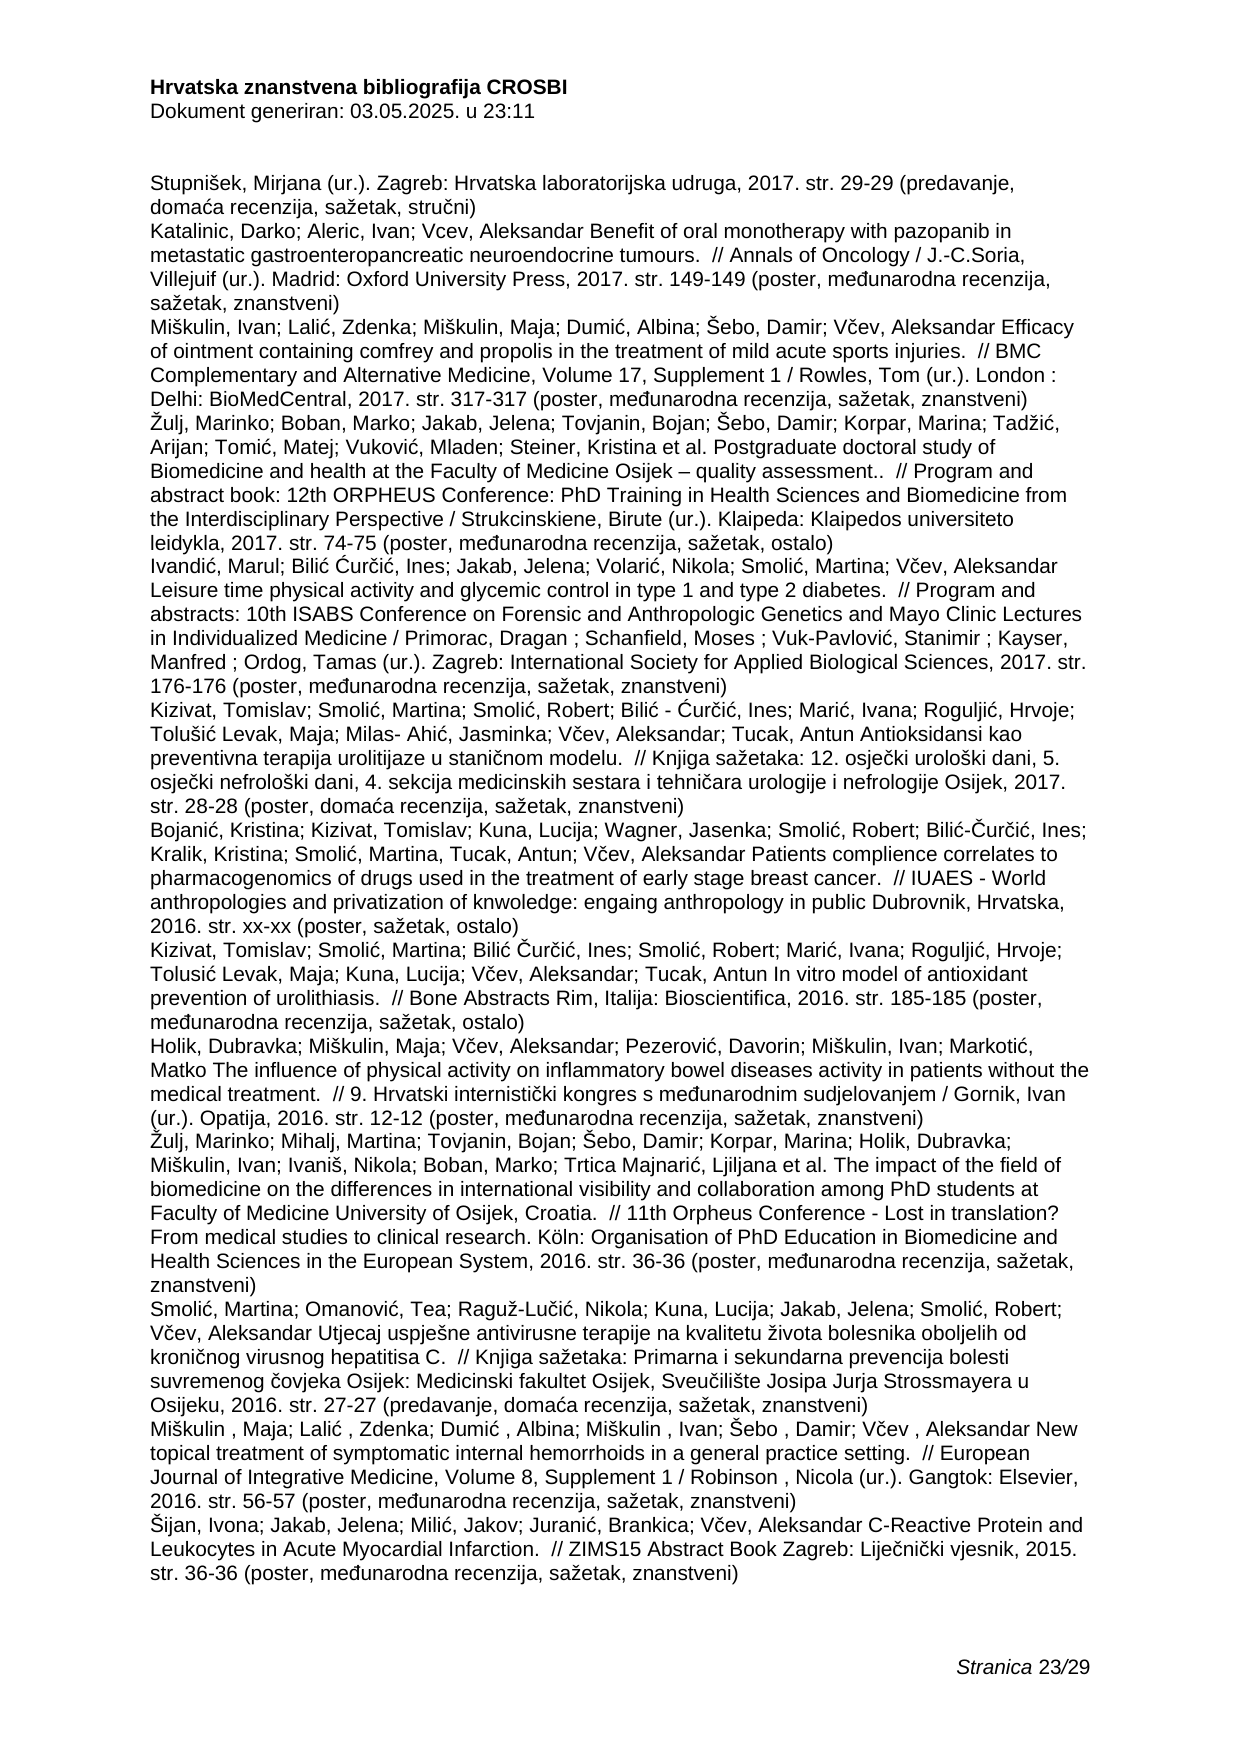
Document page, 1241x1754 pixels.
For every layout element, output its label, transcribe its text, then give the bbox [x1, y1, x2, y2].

text Miškulin , Maja; Lalić , Zdenka; Dumić , Albina; Miškulin , Ivan; Šebo , Damir; Včev , Aleksandar [150, 1417, 1090, 1513]
text Smolić, Martina; Omanović, Tea; Raguž-Lučić, Nikola; Kuna, Lucija; Jakab, Jelena; Smolić, Robert; Včev, Aleksandar [150, 1297, 1090, 1417]
text Šijan, Ivona; Jakab, Jelena; Milić, Jakov; Juranić, Brankica; Včev, Aleksandar [150, 1513, 1090, 1584]
text Bojanić, Kristina; Kizivat, Tomislav; Kuna, Lucija; Wagner, Jasenka; Smolić, Robert; Bilić-Čurčić, Ines; Kralik, Kristina; Smolić, Martina, Tucak, Antun; Včev, Aleksandar [150, 818, 1090, 938]
text Žulj, Marinko; Boban, Marko; Jakab, Jelena; Tovjanin, Bojan; Šebo, Damir; Korpar, Marina; Tadžić, Arijan; Tomić, Matej; Vuković, Mladen; Steiner, Kristina et al. [150, 411, 1090, 554]
text Miškulin, Ivan; Lalić, Zdenka; Miškulin, Maja; Dumić, Albina; Šebo, Damir; Včev, Aleksandar [150, 315, 1090, 411]
text Ivandić, Marul; Bilić Ćurčić, Ines; Jakab, Jelena; Volarić, Nikola; Smolić, Martina; Včev, Aleksandar [150, 554, 1090, 698]
text Žulj, Marinko; Mihalj, Martina; Tovjanin, Bojan; Šebo, Damir; Korpar, Marina; Holik, Dubravka; Miškulin, Ivan; Ivaniš, Nikola; Boban, Marko; Trtica Majnarić, Ljiljana et al. [150, 1129, 1090, 1297]
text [150, 171, 1090, 219]
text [150, 219, 1090, 315]
text Holik, Dubravka; Miškulin, Maja; Včev, Aleksandar; Pezerović, Davorin; Miškulin, Ivan; Markotić, Matko [150, 1033, 1090, 1129]
text Kizivat, Tomislav; Smolić, Martina; Smolić, Robert; Bilić - Ćurčić, Ines; Marić, Ivana; Roguljić, Hrvoje; Tolušić Levak, Maja; Milas- Ahić, Jasminka; Včev, Aleksandar; Tucak, Antun [150, 698, 1090, 818]
text Kizivat, Tomislav; Smolić, Martina; Bilić Čurčić, Ines; Smolić, Robert; Marić, Ivana; Roguljić, Hrvoje; Tolusić Levak, Maja; Kuna, Lucija; Včev, Aleksandar; Tucak, Antun [150, 938, 1090, 1033]
